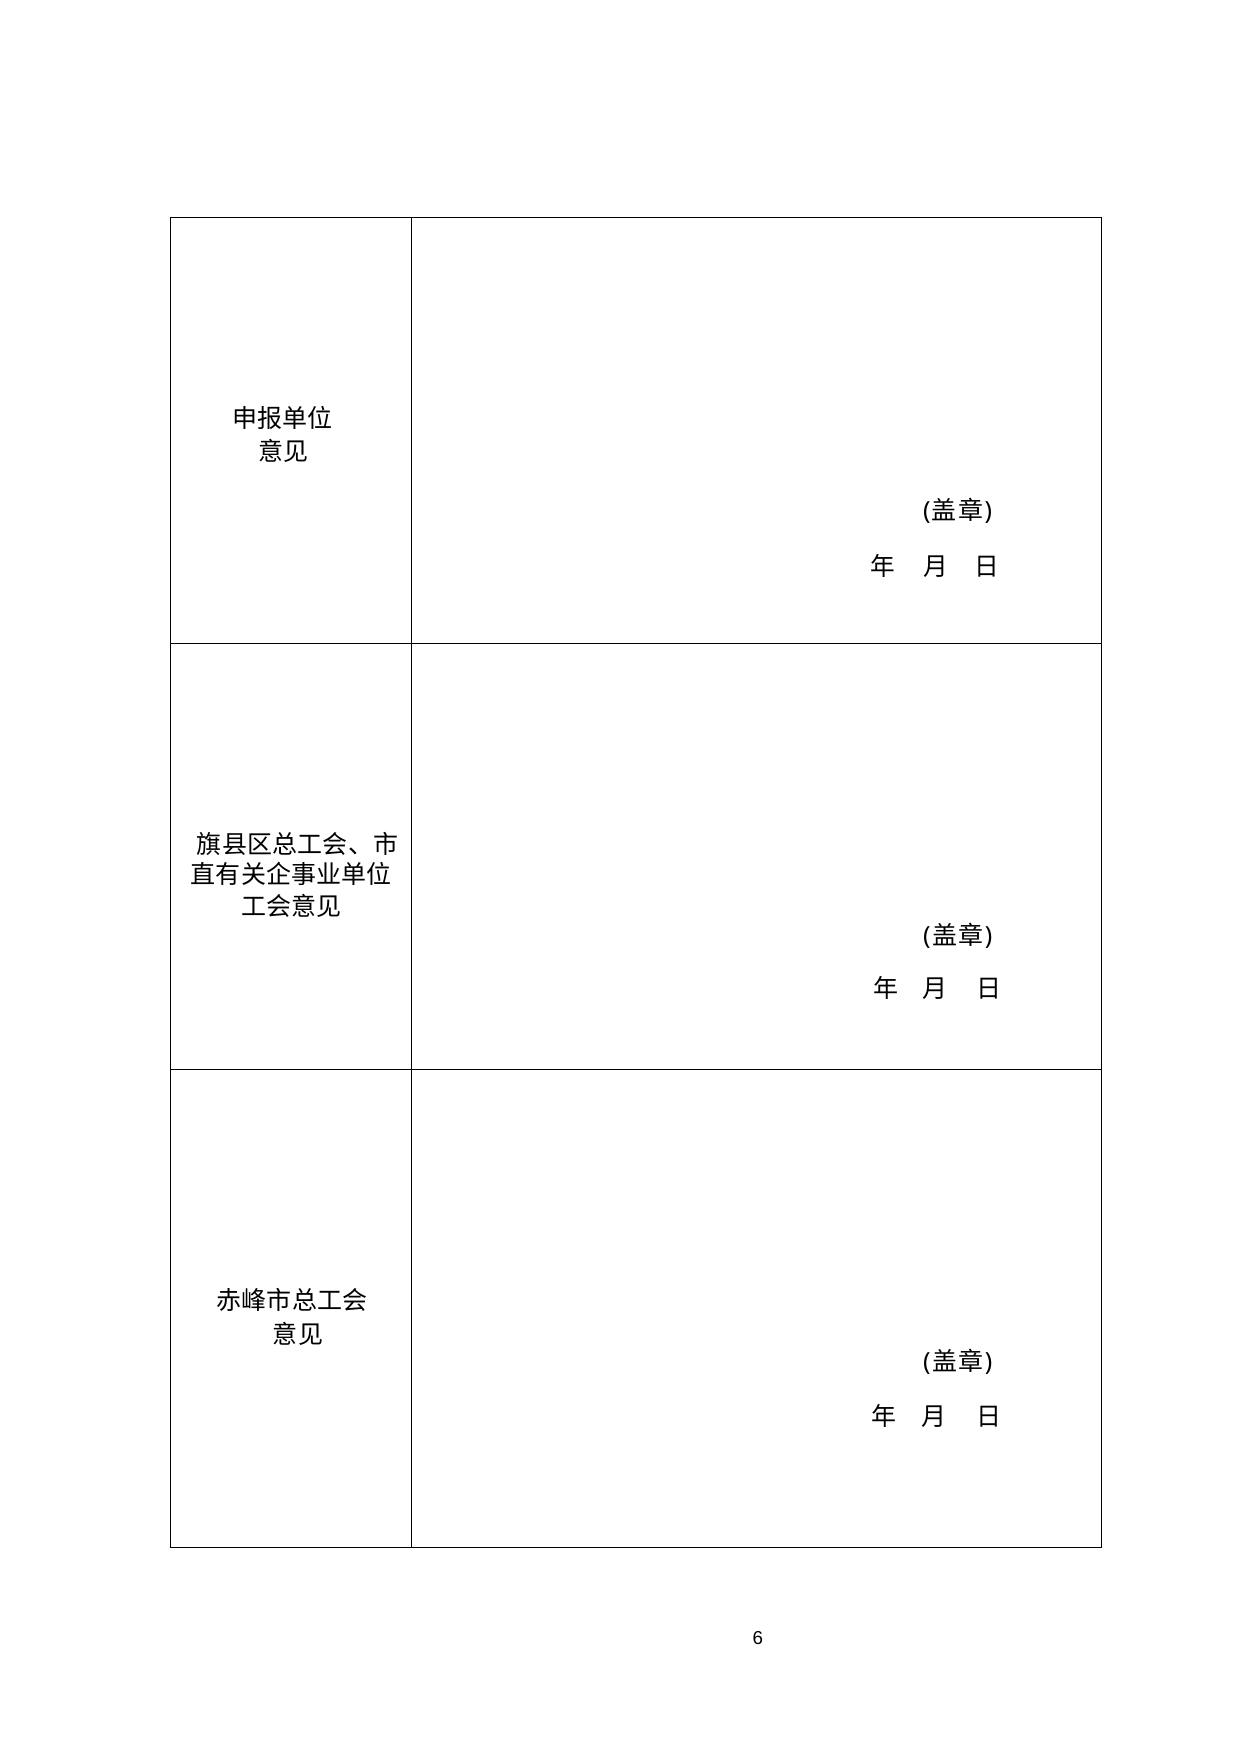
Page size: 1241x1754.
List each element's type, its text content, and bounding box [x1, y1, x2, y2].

table_cell 旗县区总工会、市直有关企事业单位 工会意见 [171, 644, 411, 1069]
table_header (盖章) 年 月 日 [412, 218, 1101, 642]
table_cell (盖章) 年 月 日 [412, 1070, 1101, 1547]
table_cell (盖章) 年 月 日 [412, 644, 1101, 1069]
table_header 申报单位 意见 [171, 218, 411, 642]
table_cell 赤峰市总工会意见 [171, 1070, 411, 1547]
